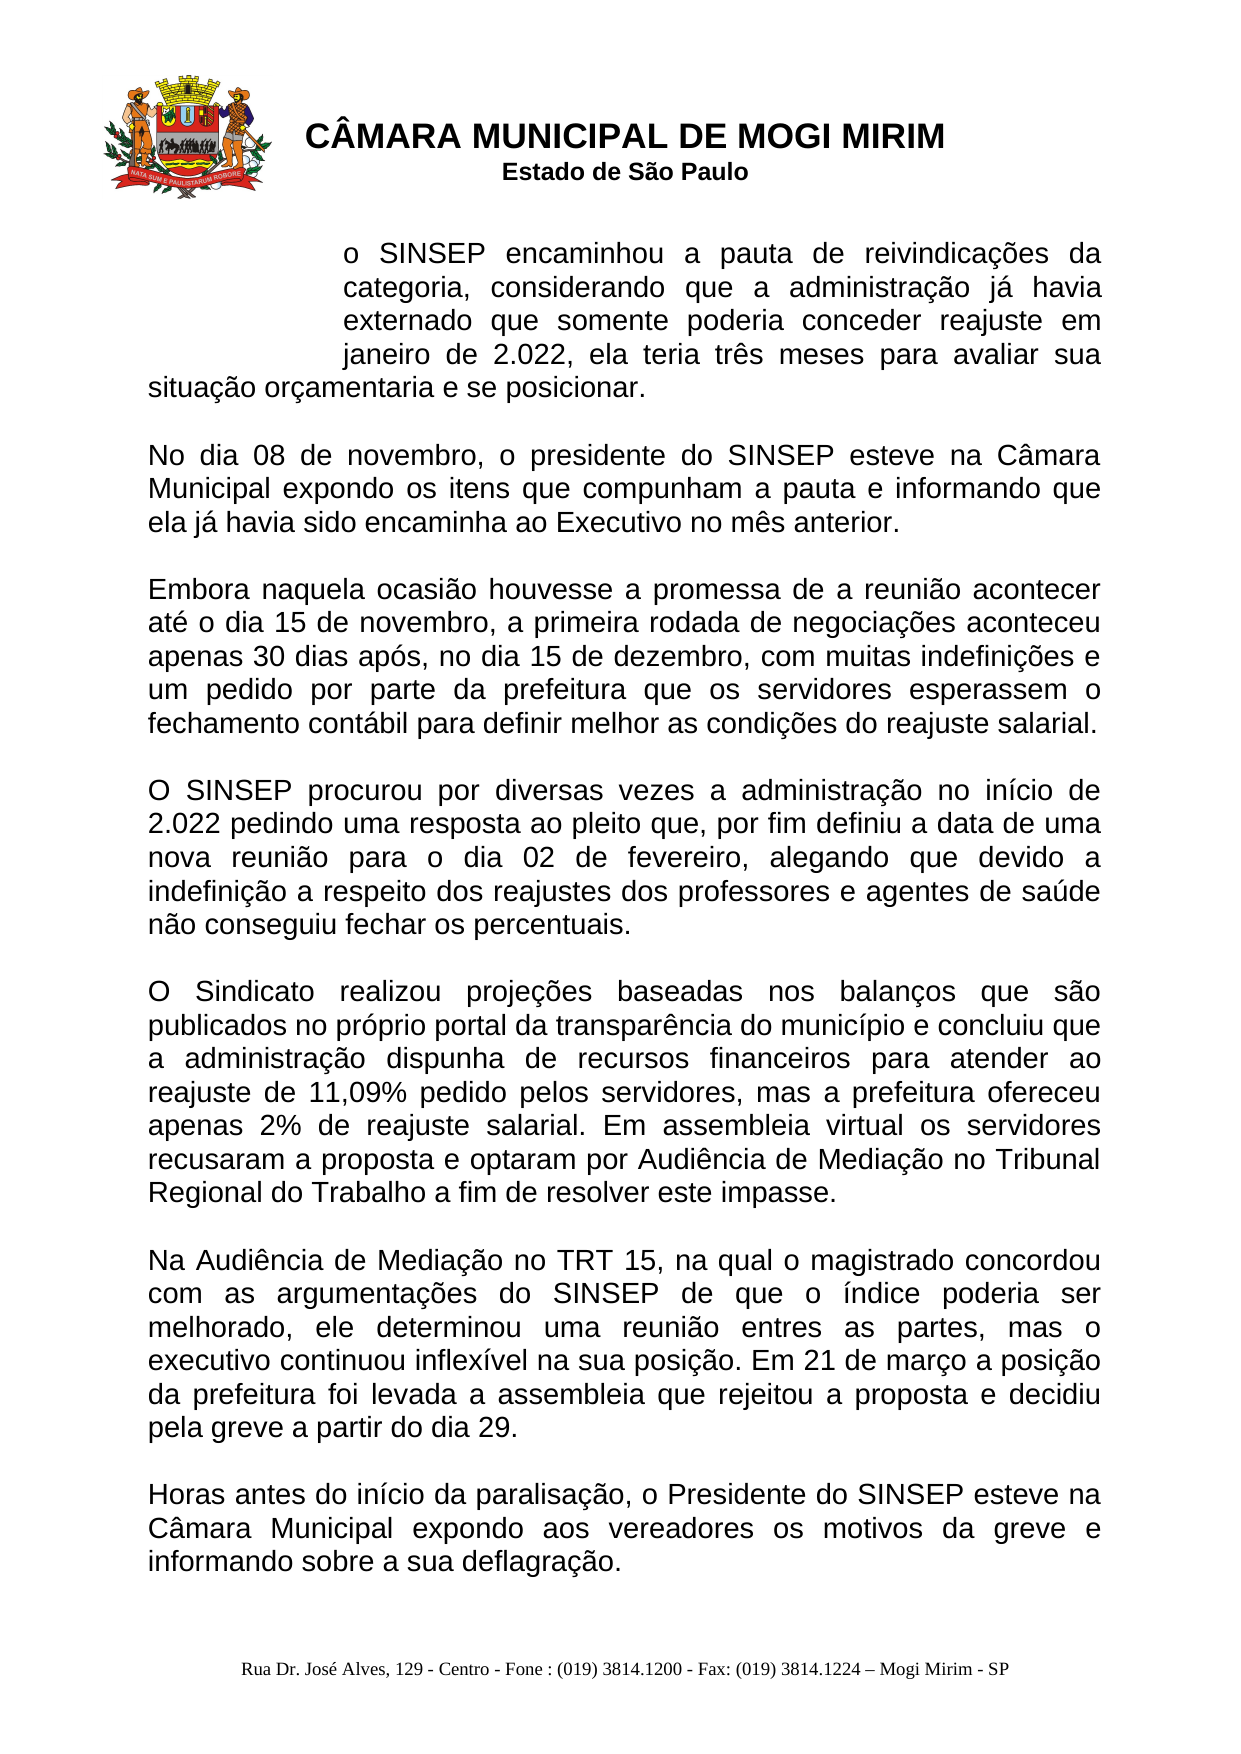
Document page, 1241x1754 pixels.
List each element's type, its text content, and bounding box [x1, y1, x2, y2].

text Embora naquela ocasião houvesse a promessa de a reunião acontecer até o dia 15 de novembro, a primeira rodada de negociações aconteceu apenas 30 dias após, no dia 15 de dezembro, com muitas indefinições e um pedido por parte da prefeitura que os servidores esperassem o fechamento contábil para definir melhor as condições do reajuste salarial. [148, 538, 1103, 739]
text Horas antes do início da paralisação, o Presidente do SINSEP esteve na Câmara Municipal expondo aos vereadores os motivos da greve e informando sobre a sua deflagração. [148, 1444, 1103, 1578]
picture [102, 75, 273, 199]
text O SINSEP procurou por diversas vezes a administração no início de 2.022 pedindo uma resposta ao pleito que, por fim definiu a data de uma nova reunião para o dia 02 de fevereiro, alegando que devido a indefinição a respeito dos reajustes dos professores e agentes de saúde não conseguiu fechar os percentuais. [148, 739, 1103, 941]
text O Sindicato realizou projeções baseadas nos balanços que são publicados no próprio portal da transparência do município e concluiu que a administração dispunha de recursos financeiros para atender ao reajuste de 11,09% pedido pelos servidores, mas a prefeitura ofereceu apenas 2% de reajuste salarial. Em assembleia virtual os servidores recusaram a proposta e optaram por Audiência de Mediação no Tribunal Regional do Trabalho a fim de resolver este impasse. [148, 941, 1103, 1209]
text No dia 08 de novembro, o presidente do SINSEP esteve na Câmara Municipal expondo os itens que compunham a pauta e informando que ela já havia sido encaminha ao Executivo no mês anterior. [148, 404, 1103, 538]
text Na Audiência de Mediação no TRT 15, na qual o magistrado concordou com as argumentações do SINSEP de que o índice poderia ser melhorado, ele determinou uma reunião entres as partes, mas o executivo continuou inflexível na sua posição. Em 21 de março a posição da prefeitura foi levada a assembleia que rejeitou a proposta e decidiu pela greve a partir do dia 29. [148, 1209, 1103, 1444]
